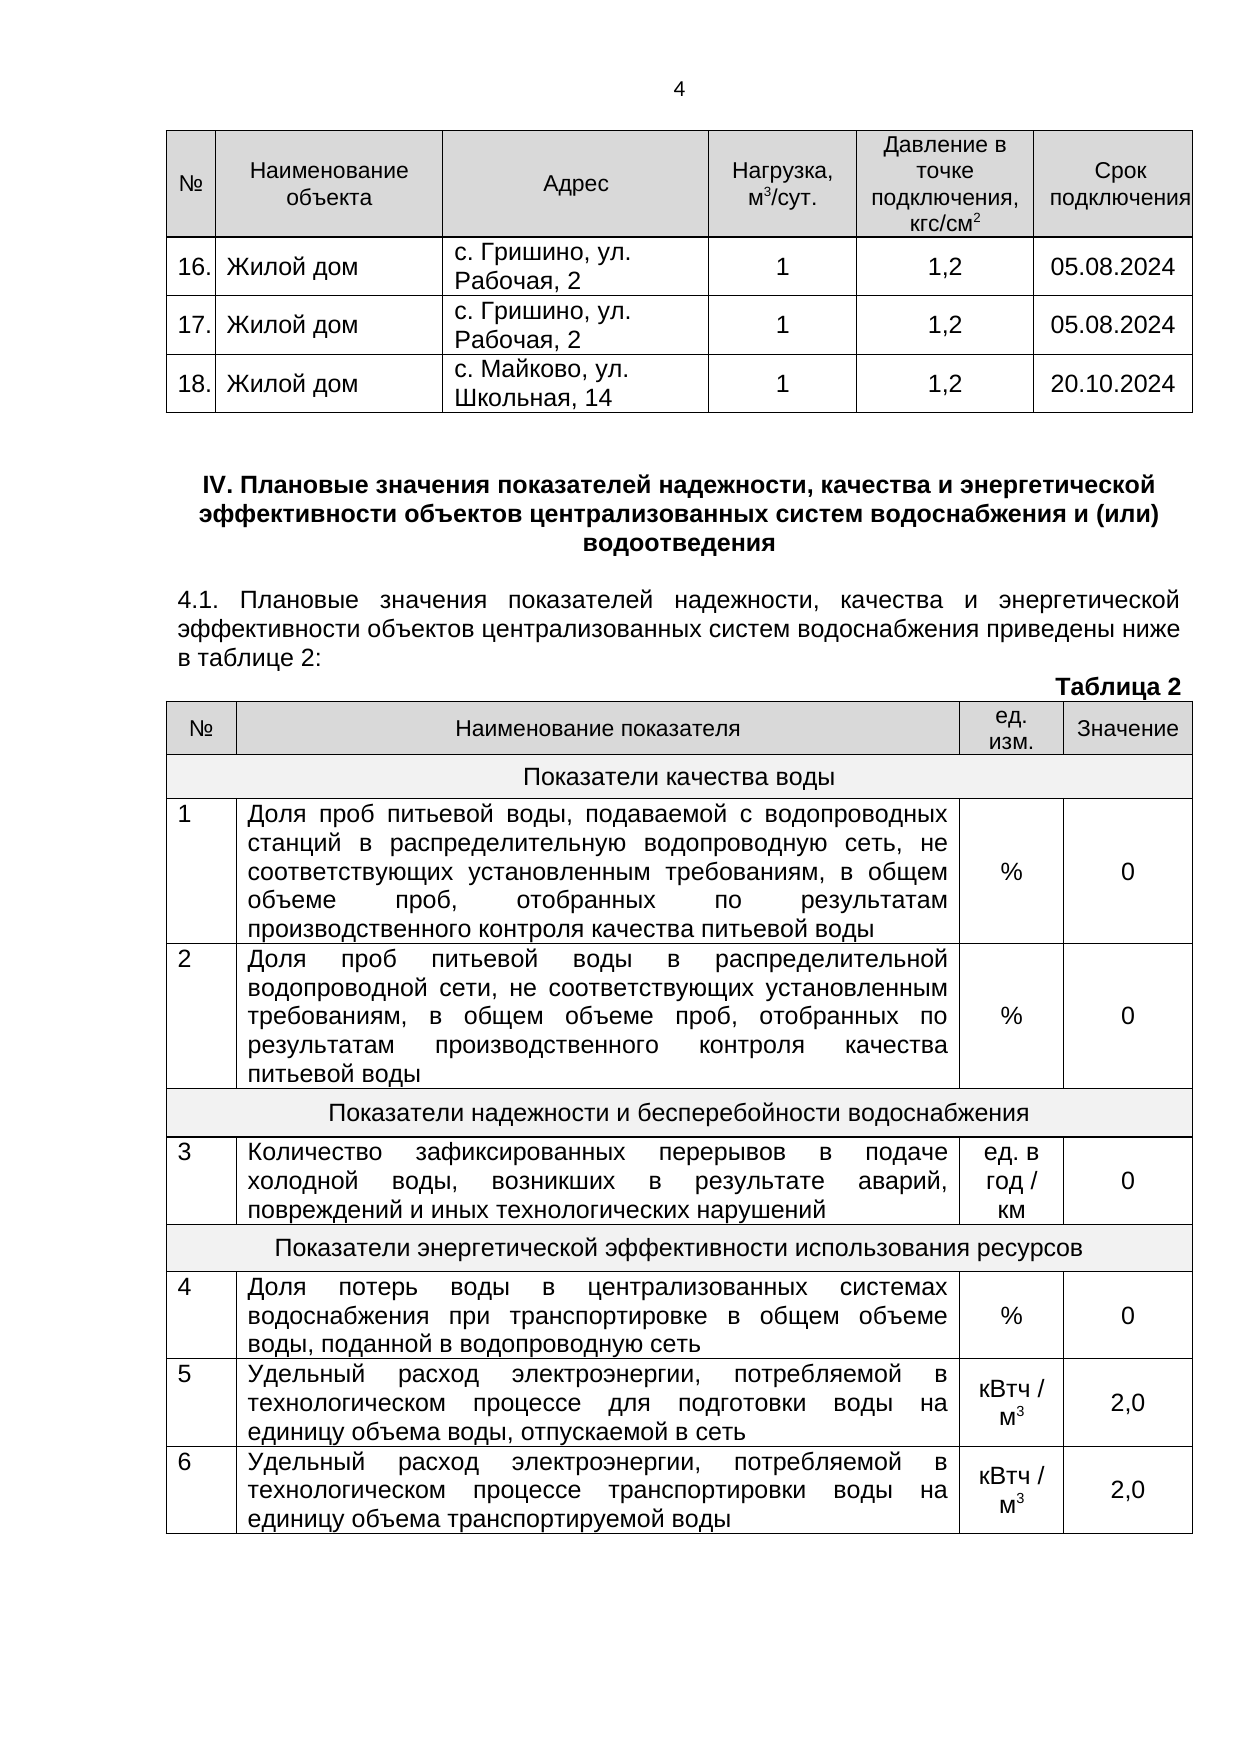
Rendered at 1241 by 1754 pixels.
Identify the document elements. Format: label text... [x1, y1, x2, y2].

table_cell 05.08.2024 [1034, 296, 1192, 353]
table_cell 1 [709, 238, 856, 295]
table_cell [167, 296, 215, 353]
table_cell кВтч / м3 [960, 1447, 1063, 1533]
table_cell 1 [709, 296, 856, 353]
table_cell [167, 355, 215, 412]
table_cell % [960, 799, 1063, 943]
table_cell 2 [167, 944, 236, 1087]
table_cell 5 [167, 1359, 236, 1446]
text 4.1. Плановые значения показателей надежности, качества и энергетической эффективности объектов централизованных систем водоснабжения приведены ниже в таблице 2: [177, 586, 1181, 672]
table_cell Жилой дом [216, 355, 442, 412]
table_cell 1,2 [857, 238, 1033, 295]
table_header Нагрузка, м3/сут. [709, 131, 856, 236]
table_cell 0 [1064, 1138, 1192, 1224]
table_cell Жилой дом [216, 296, 442, 353]
table_cell Показатели энергетической эффективности использования ресурсов [167, 1225, 1192, 1271]
table_cell [167, 238, 215, 295]
table_header Адрес [443, 131, 708, 236]
table_cell Показатели качества воды [167, 755, 1192, 798]
table_cell Удельный расход электроэнергии, потребляемой в технологическом процессе для подготовки воды на единицу объема воды, отпускаемой в сеть [237, 1359, 959, 1446]
table_cell Жилой дом [216, 238, 442, 295]
table_cell 1 [709, 355, 856, 412]
table_cell 1 [167, 799, 236, 943]
table_header Значение [1064, 702, 1192, 754]
table_cell Доля проб питьевой воды, подаваемой с водопроводных станций в распределительную водопроводную сеть, не соответствующих установленным требованиям, в общем объеме проб, отобранных по результатам производственного контроля качества питьевой воды [237, 799, 959, 943]
table_header Срок подключения [1034, 131, 1192, 236]
table_cell % [960, 944, 1063, 1087]
table_cell 3 [167, 1138, 236, 1224]
table_cell % [960, 1272, 1063, 1358]
table_cell 2,0 [1064, 1447, 1192, 1533]
table_cell с. Гришино, ул. Рабочая, 2 [443, 296, 708, 353]
table_header № [167, 131, 215, 236]
table_cell 0 [1064, 944, 1192, 1087]
table_cell Доля проб питьевой воды в распределительной водопроводной сети, не соответствующих установленным требованиям, в общем объеме проб, отобранных по результатам производственного контроля качества питьевой воды [237, 944, 959, 1087]
table_header ед. изм. [960, 702, 1063, 754]
table_cell 20.10.2024 [1034, 355, 1192, 412]
table_cell Удельный расход электроэнергии, потребляемой в технологическом процессе транспортировки воды на единицу объема транспортируемой воды [237, 1447, 959, 1533]
table_cell кВтч / м3 [960, 1359, 1063, 1446]
table_header Наименование объекта [216, 131, 442, 236]
table_cell 1,2 [857, 296, 1033, 353]
table_cell 0 [1064, 799, 1192, 943]
table_cell Доля потерь воды в централизованных системах водоснабжения при транспортировке в общем объеме воды, поданной в водопроводную сеть [237, 1272, 959, 1358]
table_cell Показатели надежности и бесперебойности водоснабжения [167, 1089, 1192, 1136]
table_cell 1,2 [857, 355, 1033, 412]
table_header Наименование показателя [237, 702, 959, 754]
table_cell 6 [167, 1447, 236, 1533]
table_header Давление в точке подключения, кгс/см2 [857, 131, 1033, 236]
table_cell Количество зафиксированных перерывов в подаче холодной воды, возникших в результате аварий, повреждений и иных технологических нарушений [237, 1138, 959, 1224]
table_cell 4 [167, 1272, 236, 1358]
table_cell ед. в год / км [960, 1138, 1063, 1224]
table_cell с. Майково, ул. Школьная, 14 [443, 355, 708, 412]
text IV. Плановые значения показателей надежности, качества и энергетической эффективности объектов централизованных систем водоснабжения и (или) водоотведения [177, 471, 1181, 557]
table_cell 05.08.2024 [1034, 238, 1192, 295]
table_cell 2,0 [1064, 1359, 1192, 1446]
table_header № [167, 702, 236, 754]
table_cell с. Гришино, ул. Рабочая, 2 [443, 238, 708, 295]
table_cell 0 [1064, 1272, 1192, 1358]
